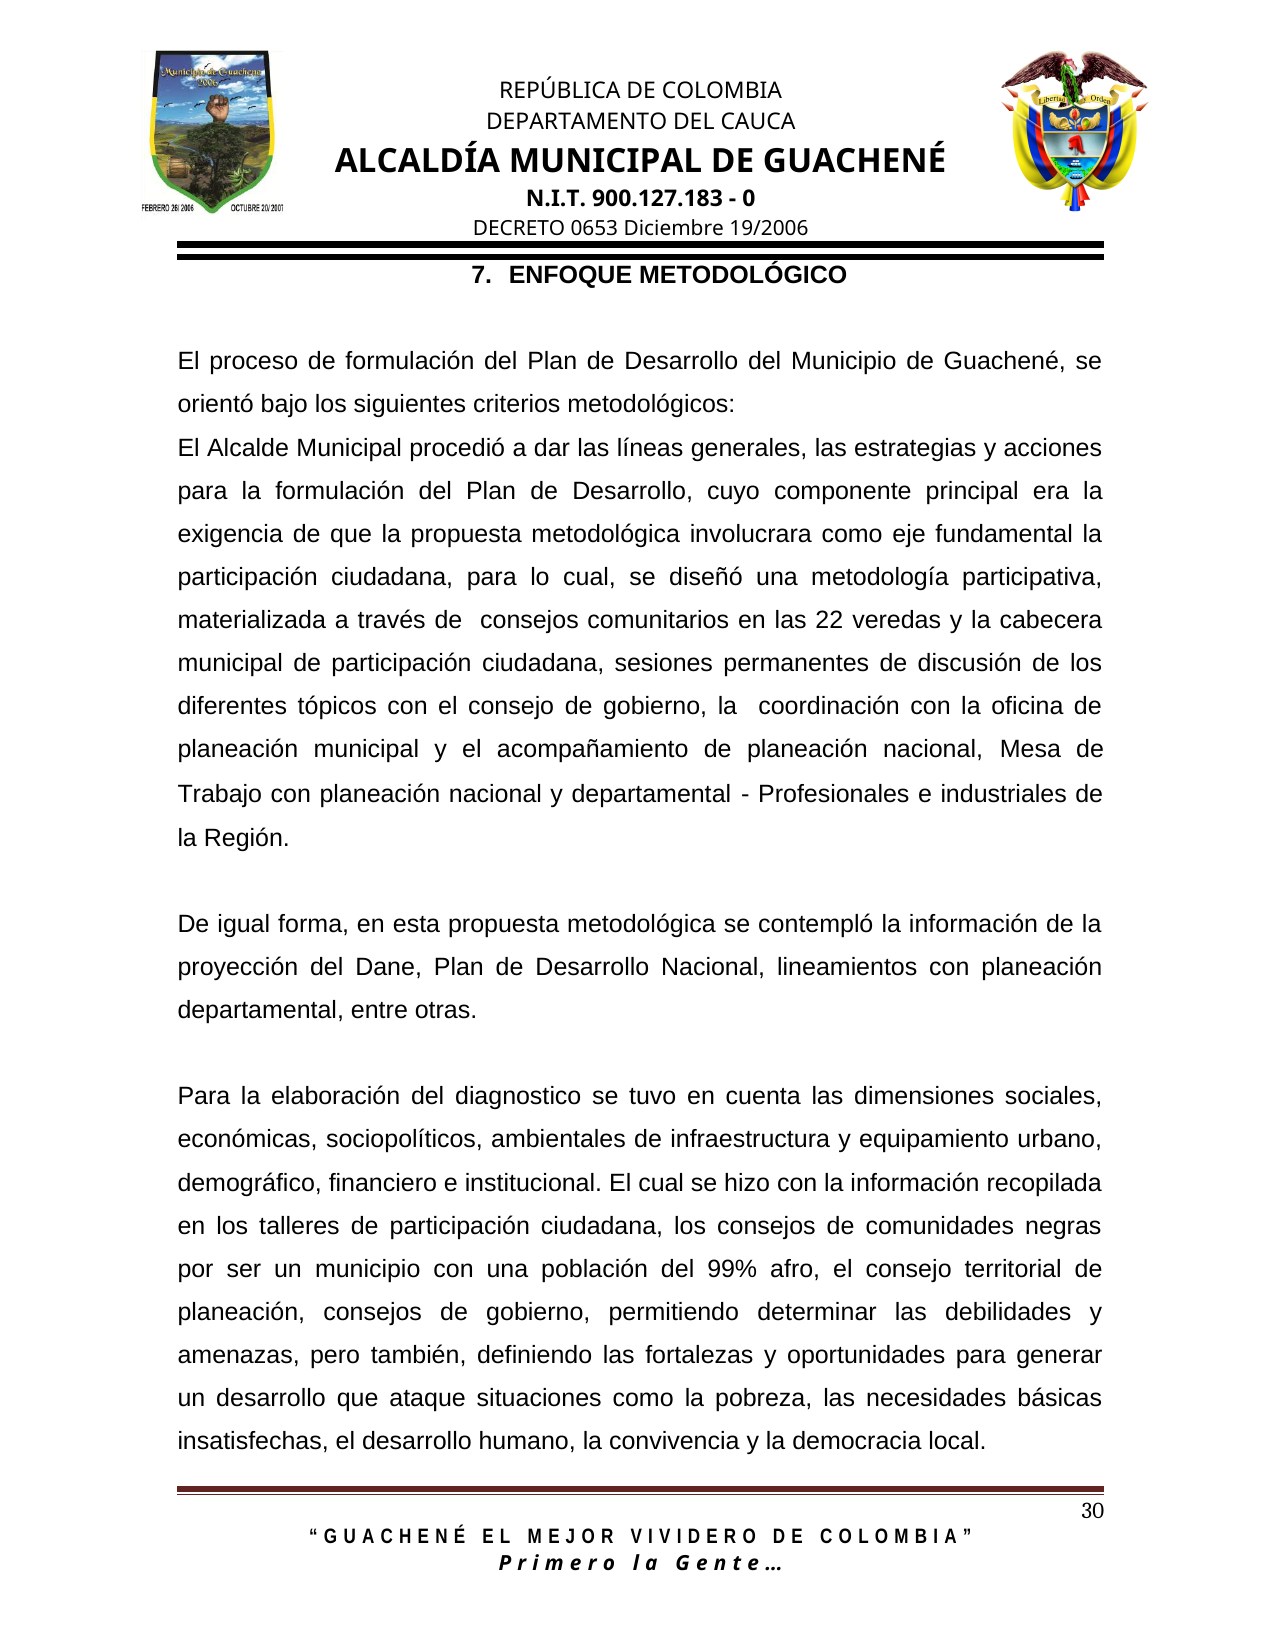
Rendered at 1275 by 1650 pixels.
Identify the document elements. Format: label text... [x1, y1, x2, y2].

subtitle ENFOQUE METODOLÓGICO [215, 260, 1104, 289]
text De igual forma, en esta propuesta metodológica se contempló la información de la proyección del Dane, Plan de Desarrollo Nacional, lineamientos con planeación departamental, entre otras. [177, 909, 1104, 1024]
text El proceso de formulación del Plan de Desarrollo del Municipio de Guachené, se orientó bajo los siguientes criterios metodológicos: [177, 346, 1104, 418]
text Para la elaboración del diagnostico se tuvo en cuenta las dimensiones sociales, económicas, sociopolíticos, ambientales de infraestructura y equipamiento urbano, demográfico, financiero e institucional. El cual se hizo con la información recopilada [177, 1081, 1104, 1196]
picture [141, 50, 284, 221]
text en los talleres de participación ciudadana, los consejos de comunidades negras por ser un municipio con una población del 99% afro, el consejo territorial de planeación, consejos de gobierno, permitiendo determinar las debilidades y amenazas, pero también, definiendo las fortalezas y oportunidades para generar un desarrollo que ataque situaciones como la pobreza, las necesidades básicas insatisfechas, el desarrollo humano, la convivencia y la democracia local. [177, 1211, 1104, 1455]
text El Alcalde Municipal procedió a dar las líneas generales, las estrategias y acciones para la formulación del Plan de Desarrollo, cuyo componente principal era la exigencia de que la propuesta metodológica involucrara como eje fundamental la participación ciudadana, para lo cual, se diseñó una metodología participativa, materializada a través de consejos comunitarios en las 22 veredas y la cabecera municipal de participación ciudadana, sesiones permanentes de discusión de los diferentes tópicos con el consejo de gobierno, la coordinación con la oficina de planeación municipal y el acompañamiento de planeación nacional, Mesa de Trabajo con planeación nacional y departamental ‐ Profesionales e industriales de la Región. [177, 432, 1104, 851]
picture [1000, 50, 1150, 213]
